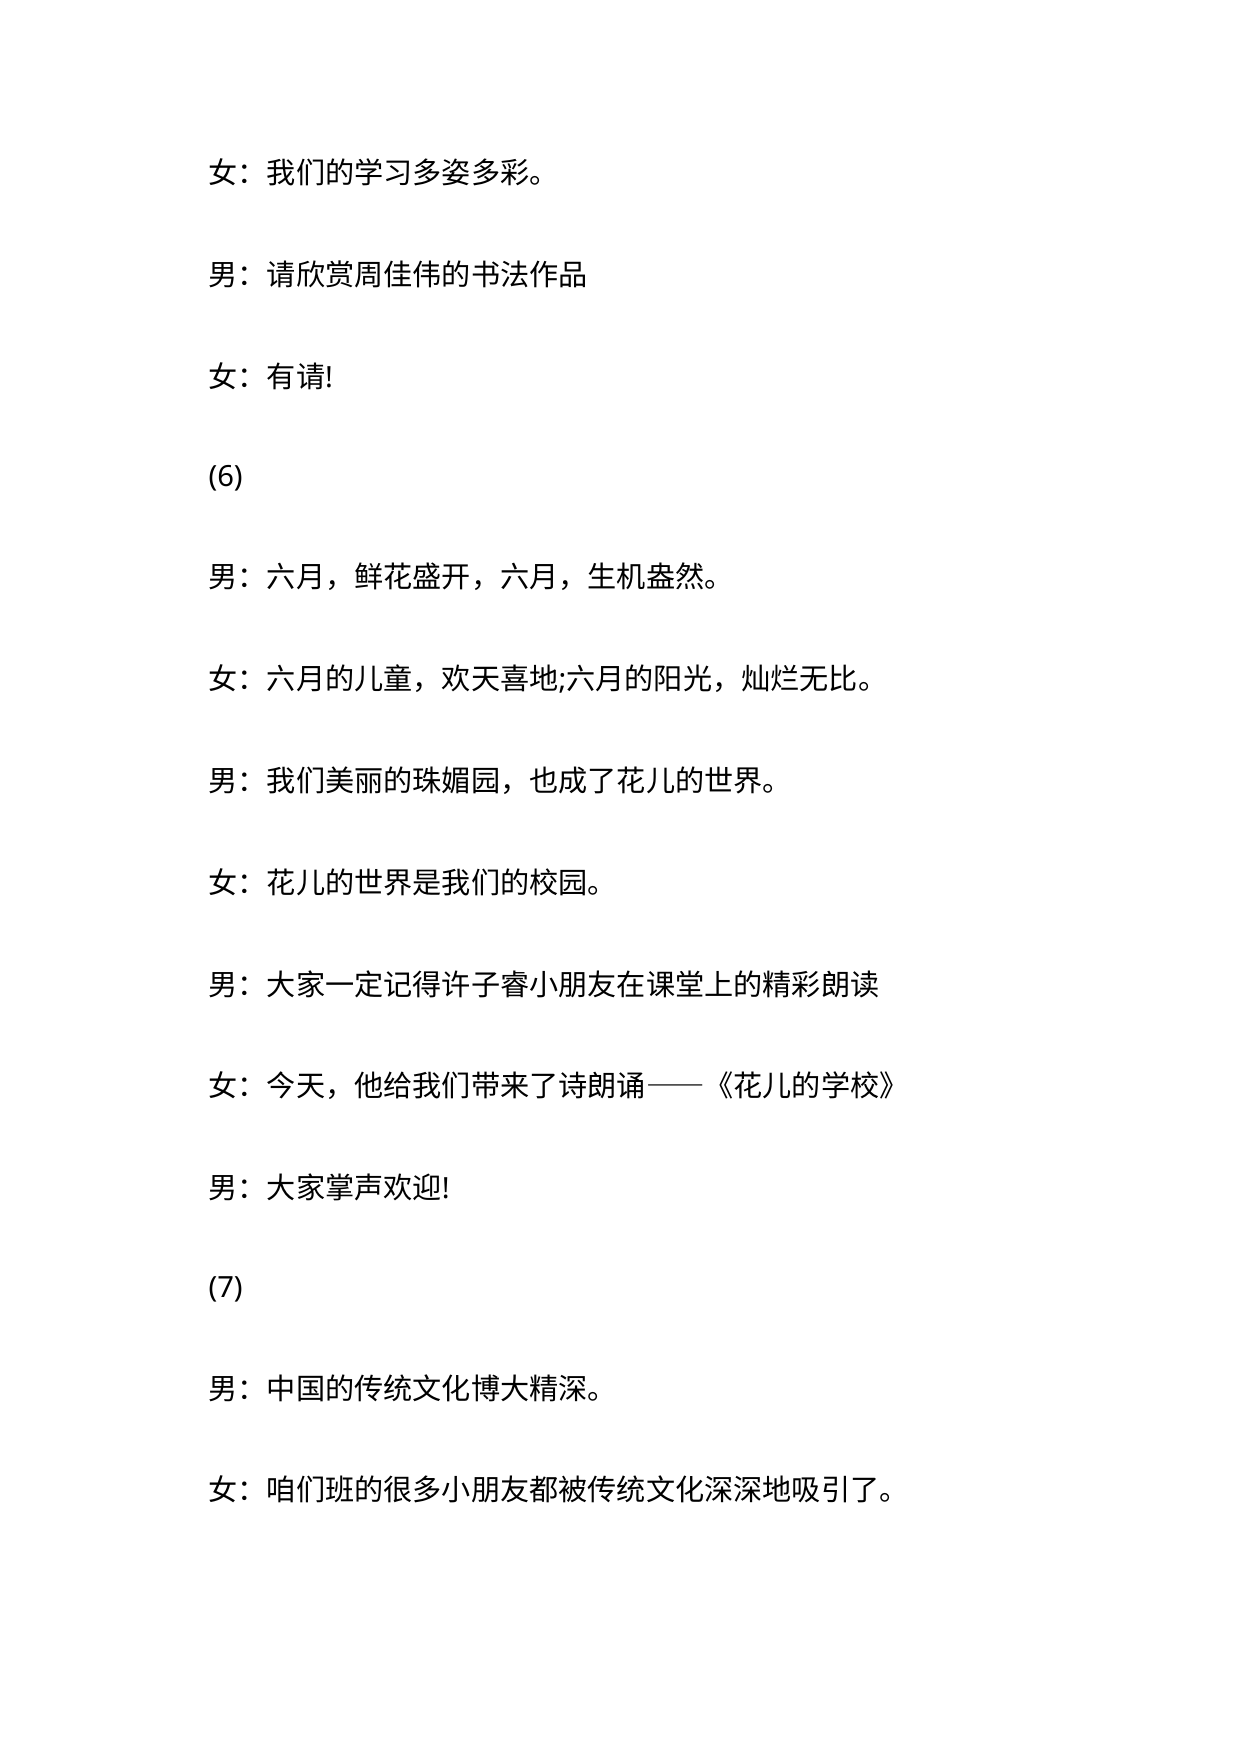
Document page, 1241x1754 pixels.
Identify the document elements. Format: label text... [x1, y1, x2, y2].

text 女：六月的儿童，欢天喜地;六月的阳光，灿烂无比。 [150, 656, 1090, 698]
text 男：大家一定记得许子睿小朋友在课堂上的精彩朗读 [150, 961, 1090, 1003]
text 女：有请! [150, 353, 1090, 396]
text 男：我们美丽的珠媚园，也成了花儿的世界。 [150, 758, 1090, 800]
text 男：中国的传统文化博大精深。 [150, 1365, 1090, 1407]
text 男：六月，鲜花盛开，六月，生机盎然。 [150, 554, 1090, 596]
text 女：我们的学习多姿多彩。 [150, 150, 1090, 192]
text (7) [150, 1267, 1090, 1306]
text 男：大家掌声欢迎! [150, 1165, 1090, 1207]
text 女：今天，他给我们带来了诗朗诵——《花儿的学校》 [150, 1063, 1090, 1105]
text 女：花儿的世界是我们的校园。 [150, 859, 1090, 902]
text 男：请欣赏周佳伟的书法作品 [150, 252, 1090, 294]
text 女：咱们班的很多小朋友都被传统文化深深地吸引了。 [150, 1467, 1090, 1509]
text (6) [150, 456, 1090, 495]
